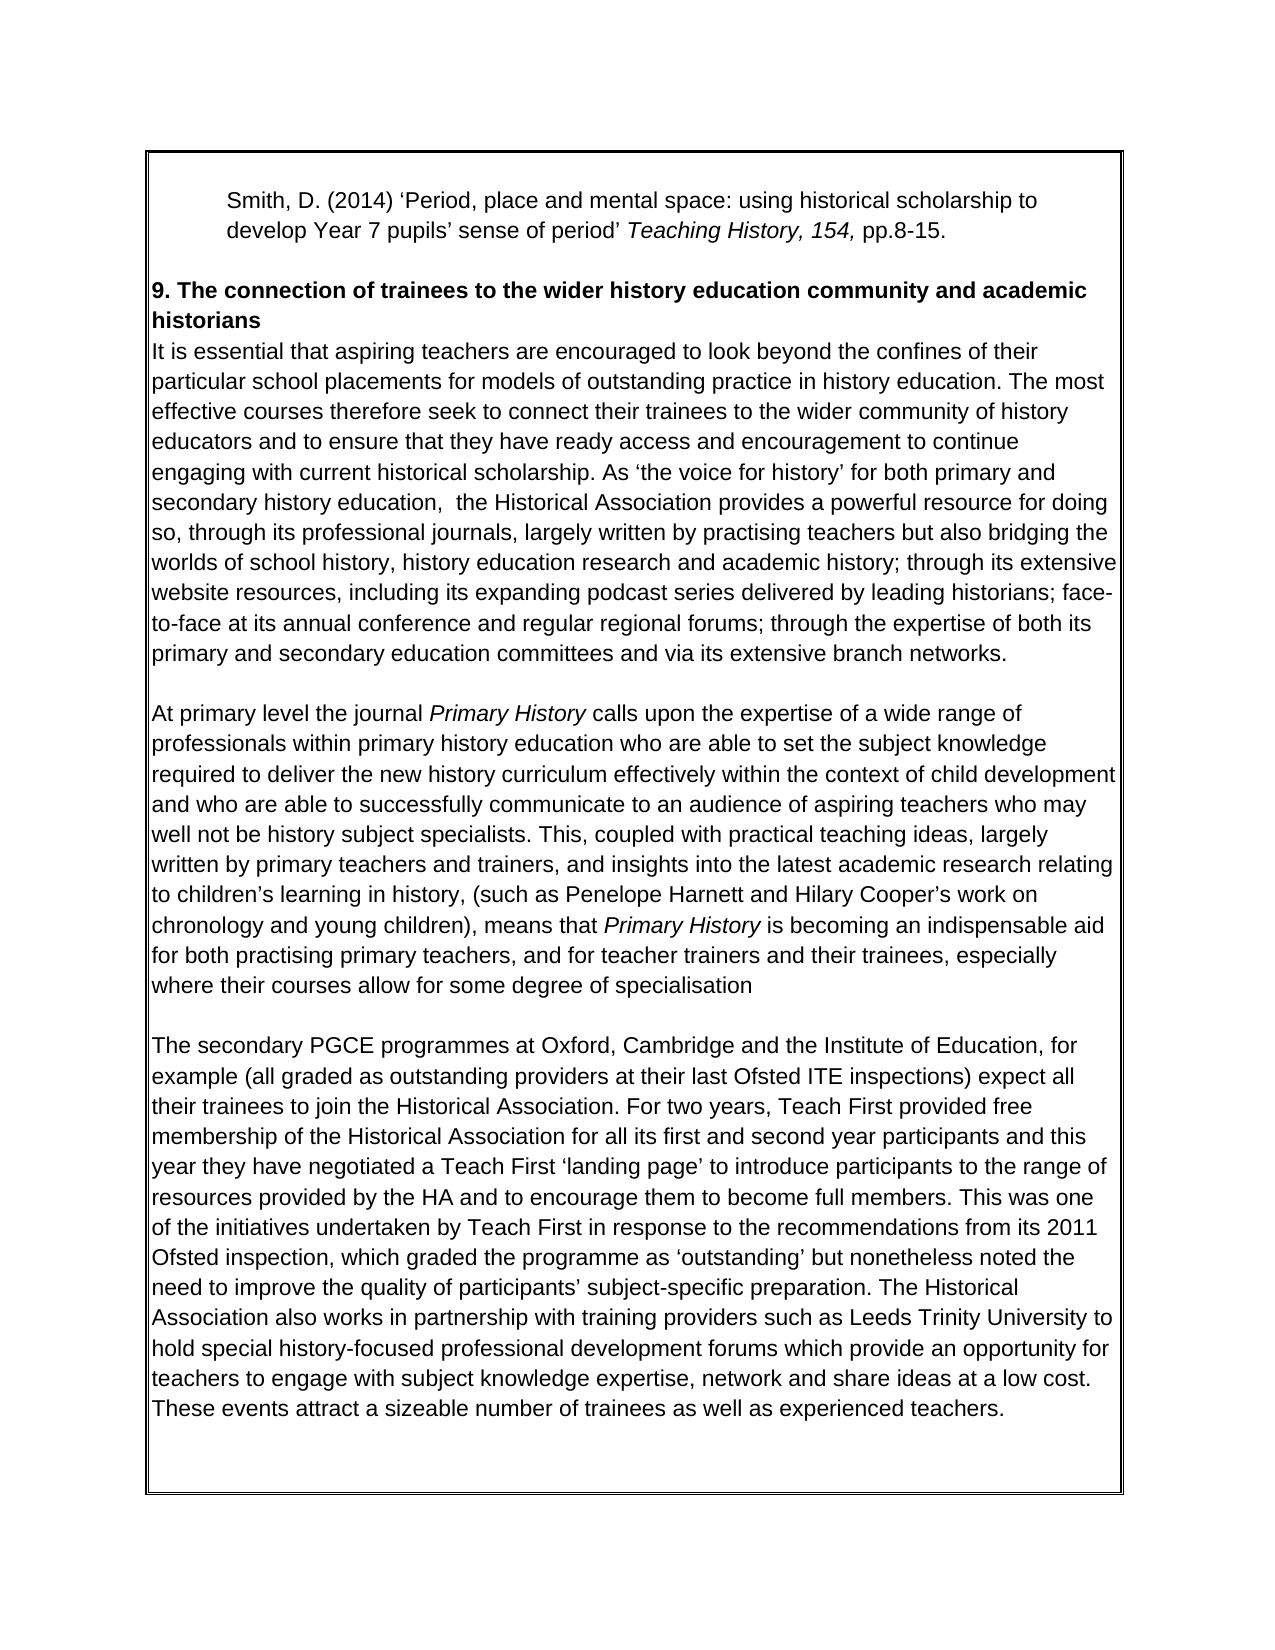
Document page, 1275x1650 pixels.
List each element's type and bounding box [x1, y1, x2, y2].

table_header [149, 153, 1120, 1491]
